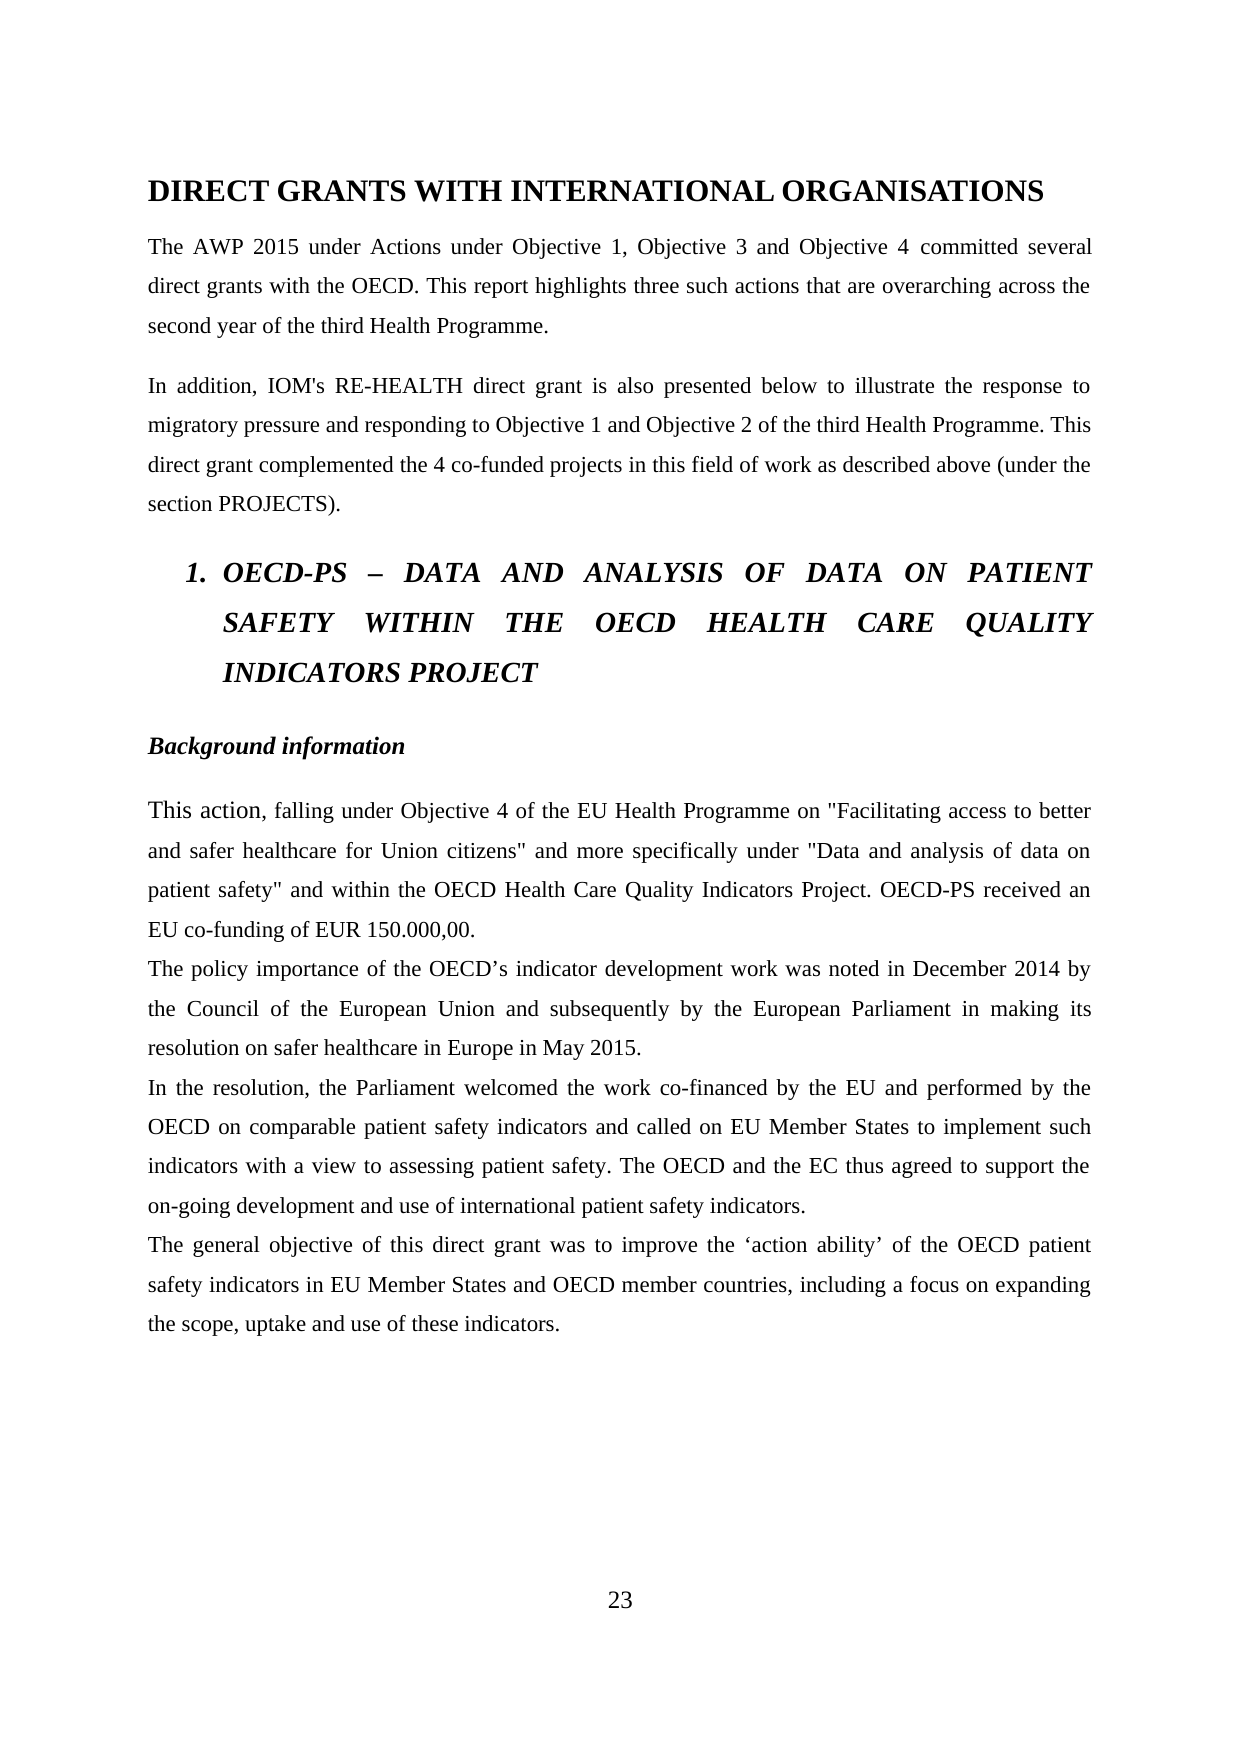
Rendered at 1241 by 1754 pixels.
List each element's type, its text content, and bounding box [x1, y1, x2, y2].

subtitle OECD-PS – DATA AND ANALYSIS OF DATA ON PATIENT SAFETY WITHIN THE OECD HEALTH CARE QUALITY INDICATORS PROJECT [185, 555, 1093, 689]
subtitle DIRECT GRANTS WITH INTERNATIONAL ORGANISATIONS [148, 173, 1093, 208]
text This action, falling under Objective 4 of the EU Health Programme on "Facilitating access to better and safer healthcare for Union citizens" and more specifically under "Data and analysis of data on patient safety" and within the OECD Health Care Quality Indicators Project. OECD-PS received an EU co-funding of EUR 150.000,00. [148, 795, 1093, 942]
text The AWP 2015 under Actions under Objective 1, Objective 3 and Objective 4 committed several direct grants with the OECD. This report highlights three such actions that are overarching across the second year of the third Health Programme. [148, 233, 1093, 338]
text Background information [148, 731, 1093, 759]
text In the resolution, the Parliament welcomed the work co-financed by the EU and performed by the OECD on comparable patient safety indicators and called on EU Member States to implement such indicators with a view to assessing patient safety. The OECD and the EC thus agreed to support the on-going development and use of international patient safety indicators. [148, 1073, 1093, 1218]
text The general objective of this direct grant was to improve the ‘action ability’ of the OECD patient safety indicators in EU Member States and OECD member countries, including a focus on expanding the scope, uptake and use of these indicators. [148, 1231, 1093, 1337]
text In addition, IOM's RE-HEALTH direct grant is also presented below to illustrate the response to migratory pressure and responding to Objective 1 and Objective 2 of the third Health Programme. This direct grant complemented the 4 co-funded projects in this field of work as described above (under the section PROJECTS). [148, 372, 1093, 517]
text The policy importance of the OECD’s indicator development work was noted in December 2014 by the Council of the European Union and subsequently by the European Parliament in making its resolution on safer healthcare in Europe in May 2015. [148, 955, 1093, 1060]
